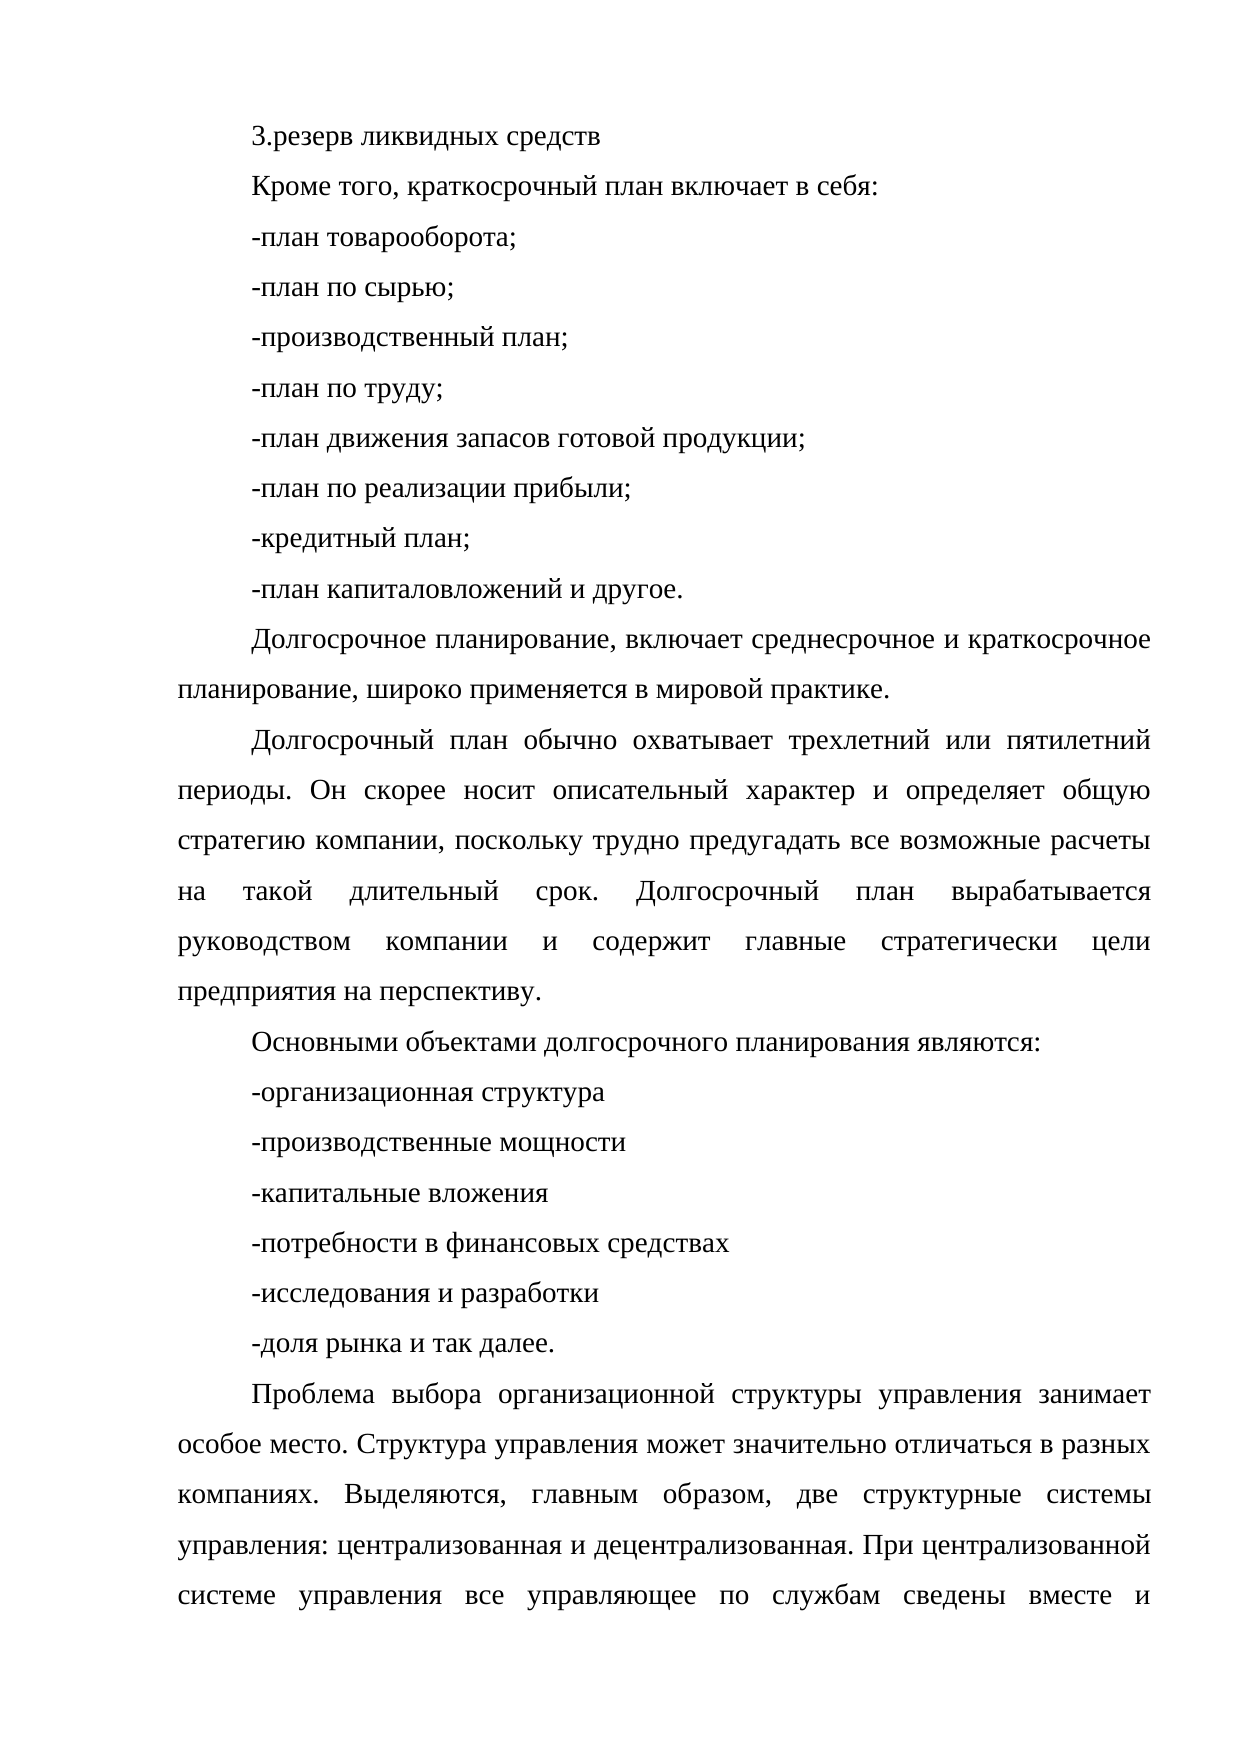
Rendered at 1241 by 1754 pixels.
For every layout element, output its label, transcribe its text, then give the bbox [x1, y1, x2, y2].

text -план движения запасов готовой продукции; [177, 420, 1152, 453]
text Кроме того, краткосрочный план включает в себя: [177, 168, 1152, 202]
text Основными объектами долгосрочного планирования являются: [177, 1024, 1152, 1057]
text Долгосрочный план обычно охватывает трехлетний или пятилетний периоды. Он скорее носит описательный характер и определяет общую стратегию компании, поскольку трудно предугадать все возможные расчеты на такой длительный срок. Долгосрочный план вырабатывается руководством компании и содержит главные стратегически цели предприятия на перспективу. [177, 722, 1152, 1007]
text -кредитный план; [177, 521, 1152, 554]
text -исследования и разработки [177, 1275, 1152, 1309]
text -план по труду; [177, 370, 1152, 403]
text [177, 1376, 1152, 1611]
text -план по сырью; [177, 269, 1152, 303]
text -план по реализации прибыли; [177, 470, 1152, 504]
text -производственный план; [177, 319, 1152, 353]
text -производственные мощности [177, 1124, 1152, 1158]
text 3.резерв ликвидных средств [177, 118, 1152, 152]
text -доля рынка и так далее. [177, 1326, 1152, 1359]
text -план товарооборота; [177, 219, 1152, 252]
text -план капиталовложений и другое. [177, 571, 1152, 604]
text -организационная структура [177, 1074, 1152, 1108]
text -потребности в финансовых средствах [177, 1225, 1152, 1258]
text Долгосрочное планирование, включает среднесрочное и краткосрочное планирование, широко применяется в мировой практике. [177, 621, 1152, 705]
text -капитальные вложения [177, 1175, 1152, 1208]
